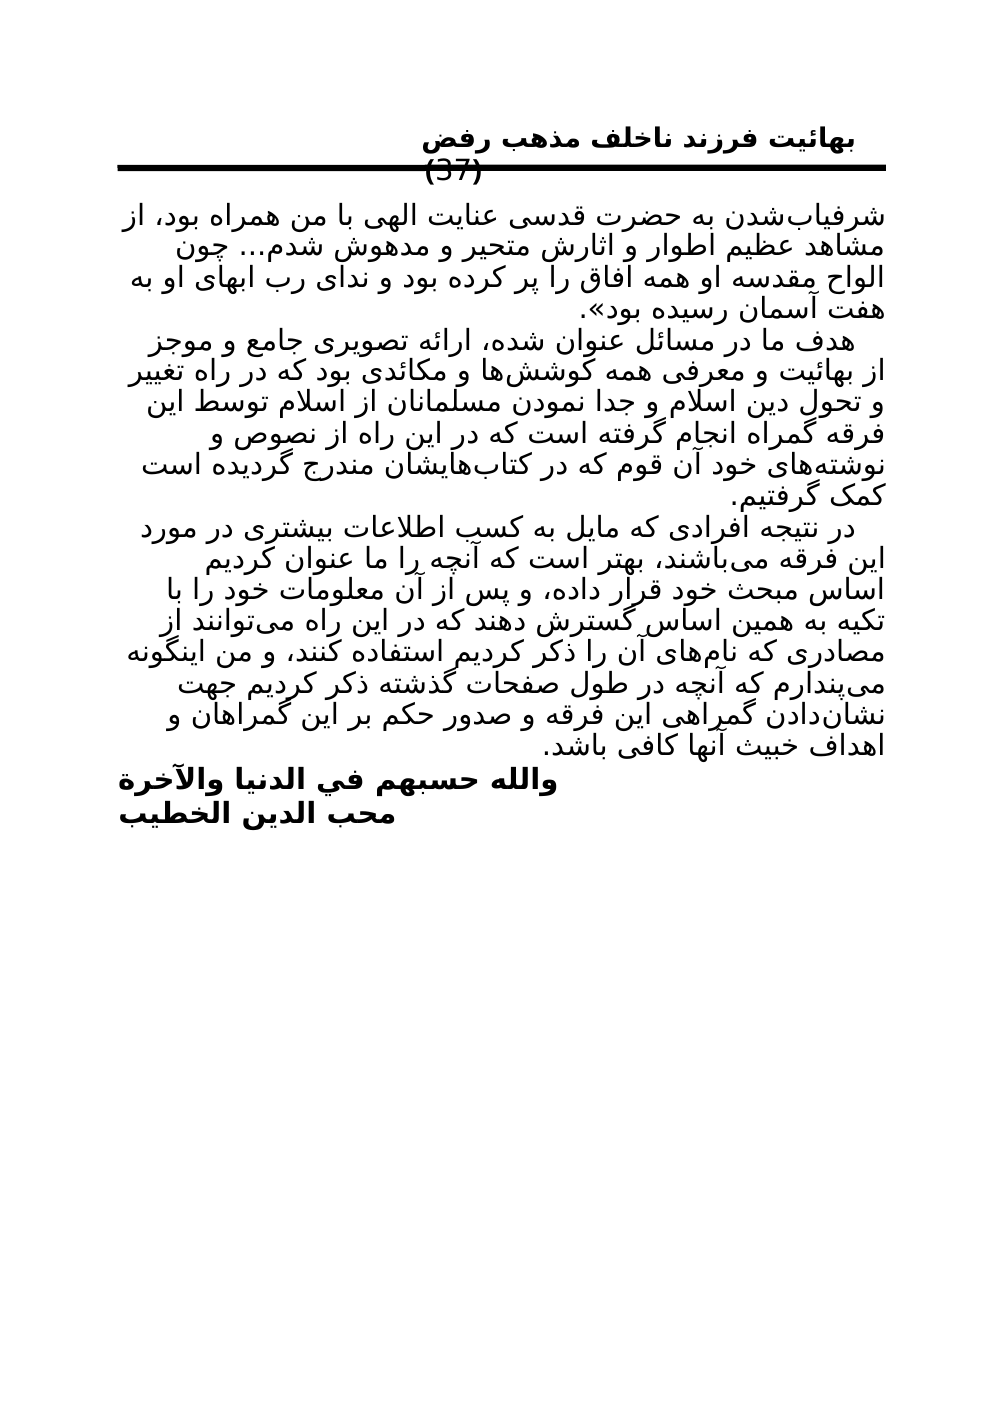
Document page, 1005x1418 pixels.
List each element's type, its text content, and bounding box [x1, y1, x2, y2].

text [118, 200, 886, 325]
text هدف ما در مسائل عنوان شده، ارائه تصویری جامع و موجز از بهائیت و معرفی همه کوشش‌ها و مکائدی بود که در راه تغییر و تحول دین اسلام و جدا نمودن مسلمانان از اسلام توسط این فرقه گمراه انجام گرفته است که در این راه از نصوص و نوشته‌های خود آن قوم که در کتاب‌هایشان مندرج گردیده است کمک گرفتیم. [118, 325, 886, 512]
text در نتیجه افرادی که مایل به کسب اطلاعات بیشتری در مورد این فرقه می‌باشند، بهتر است که آنچه را ما عنوان کردیم اساس مبحث خود قرار داده، و پس از آن معلومات خود را با تکیه به همین اساس گسترش دهند که در این راه می‌توانند از مصادری که نام‌های آن را ذکر کردیم استفاده کنند، و من اینگونه می‌پندارم که آنچه در طول صفحات گذشته ذکر کردیم جهت نشان‌دادن گمراهی این فرقه و صدور حکم بر این گمراهان و اهداف خبیث آنها کافی باشد. [118, 512, 886, 762]
text محب الدین الخطیب [118, 796, 886, 830]
text والله حسبهم في الدنيا والآخرة [118, 762, 886, 796]
